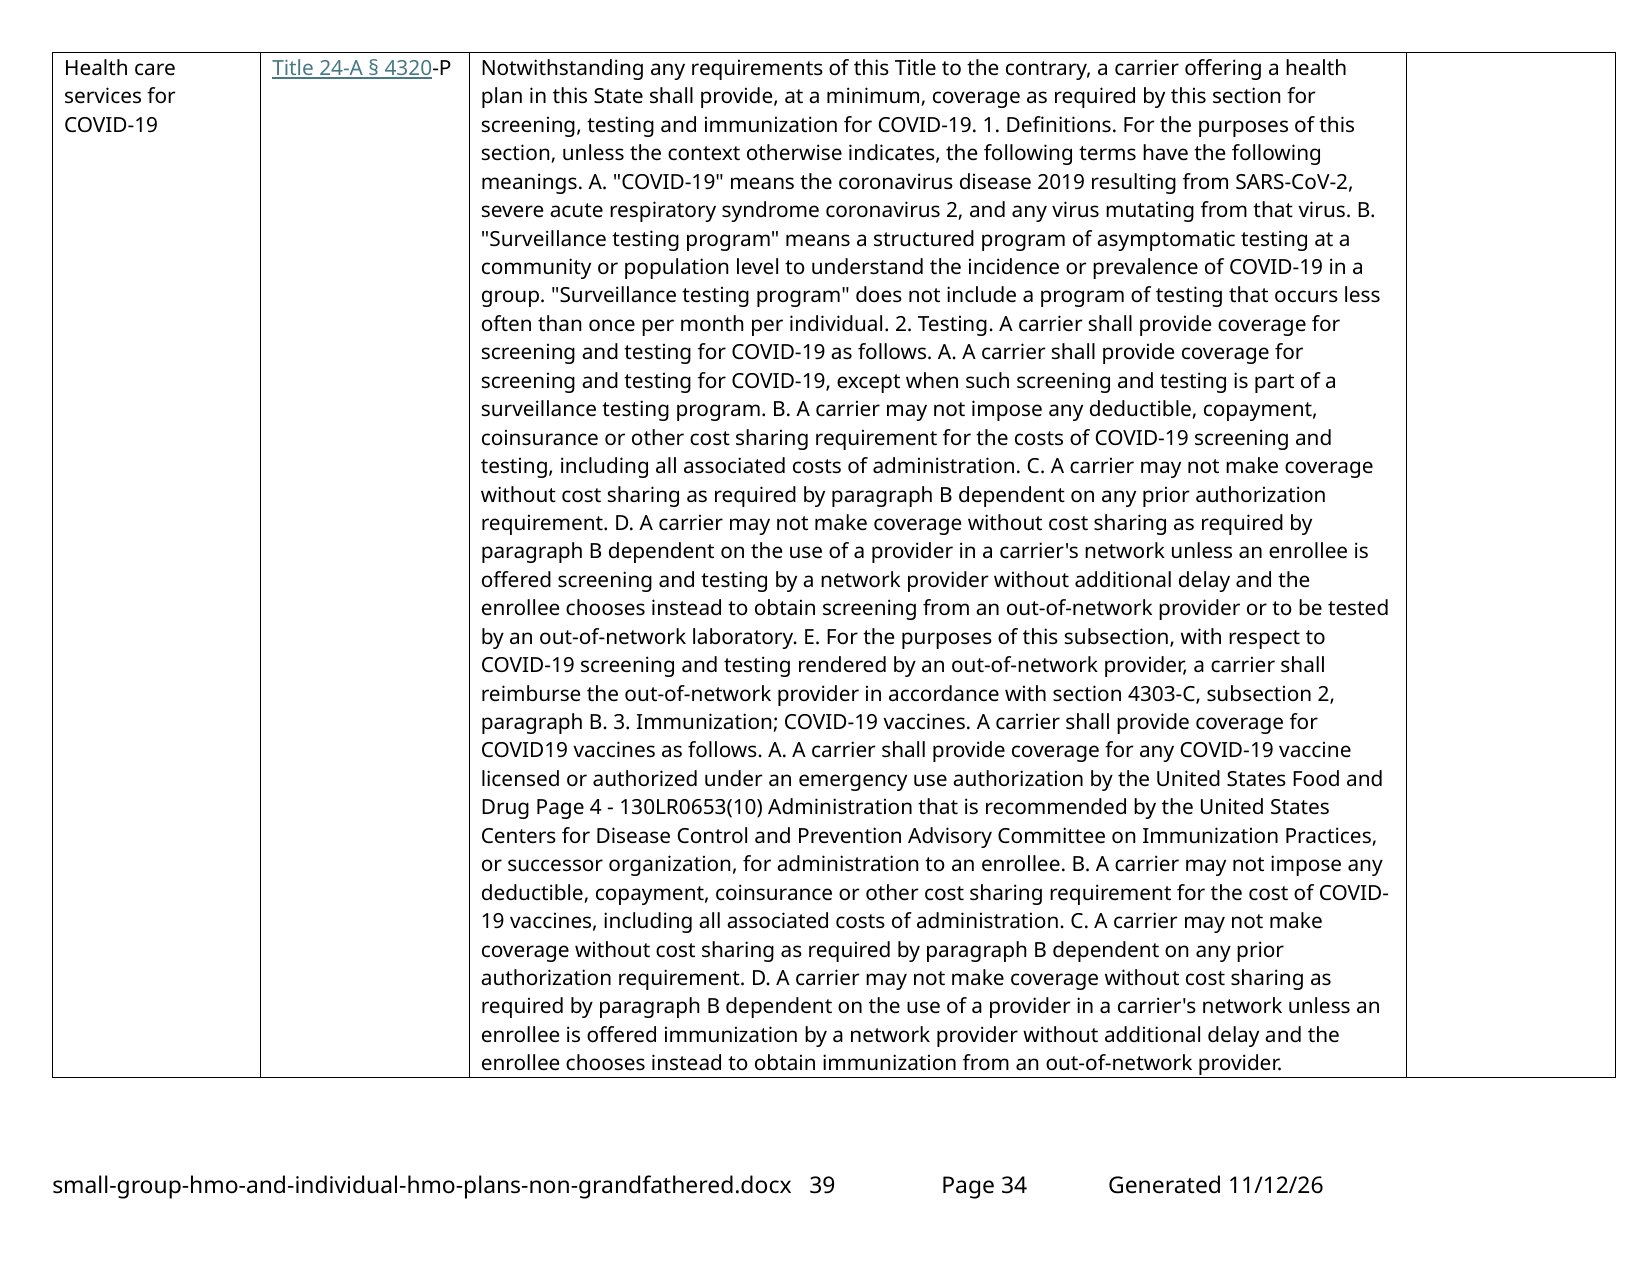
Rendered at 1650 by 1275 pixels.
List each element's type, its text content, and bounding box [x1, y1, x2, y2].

table_cell Notwithstanding any requirements of this Title to the contrary, a carrier offering a health plan in this State shall provide, at a minimum, coverage as required by this section for screening, testing and immunization for COVID-19. 1. Definitions. For the purposes of this section, unless the context otherwise indicates, the following terms have the following meanings. A. "COVID-19" means the coronavirus disease 2019 resulting from SARS-CoV-2, severe acute respiratory syndrome coronavirus 2, and any virus mutating from that virus. B. "Surveillance testing program" means a structured program of asymptomatic testing at a community or population level to understand the incidence or prevalence of COVID-19 in a group. "Surveillance testing program" does not include a program of testing that occurs less often than once per month per individual. 2. Testing. A carrier shall provide coverage for screening and testing for COVID-19 as follows. A. A carrier shall provide coverage for screening and testing for COVID-19, except when such screening and testing is part of a surveillance testing program. B. A carrier may not impose any deductible, copayment, coinsurance or other cost sharing requirement for the costs of COVID-19 screening and testing, including all associated costs of administration. C. A carrier may not make coverage without cost sharing as required by paragraph B dependent on any prior authorization requirement. D. A carrier may not make coverage without cost sharing as required by paragraph B dependent on the use of a provider in a carrier's network unless an enrollee is offered screening and testing by a network provider without additional delay and the enrollee chooses instead to obtain screening from an out-of-network provider or to be tested by an out-of-network laboratory. E. For the purposes of this subsection, with respect to COVID-19 screening and testing rendered by an out-of-network provider, a carrier shall reimburse the out-of-network provider in accordance with section 4303-C, subsection 2, paragraph B. 3. Immunization; COVID-19 vaccines. A carrier shall provide coverage for COVID19 vaccines as follows. A. A carrier shall provide coverage for any COVID-19 vaccine licensed or authorized under an emergency use authorization by the United States Food and Drug Page 4 - 130LR0653(10) Administration that is recommended by the United States Centers for Disease Control and Prevention Advisory Committee on Immunization Practices, or successor organization, for administration to an enrollee. B. A carrier may not impose any deductible, copayment, coinsurance or other cost sharing requirement for the cost of COVID-19 vaccines, including all associated costs of administration. C. A carrier may not make coverage without cost sharing as required by paragraph B dependent on any prior authorization requirement. D. A carrier may not make coverage without cost sharing as required by paragraph B dependent on the use of a provider in a carrier's network unless an enrollee is offered immunization by a network provider without additional delay and the enrollee chooses instead to obtain immunization from an out-of-network provider. [470, 53, 1406, 1077]
table_cell Health care services for COVID-19 [53, 53, 260, 1077]
table_cell Title 24-A § 4320-P [261, 53, 469, 1077]
table_cell [1407, 53, 1615, 1077]
